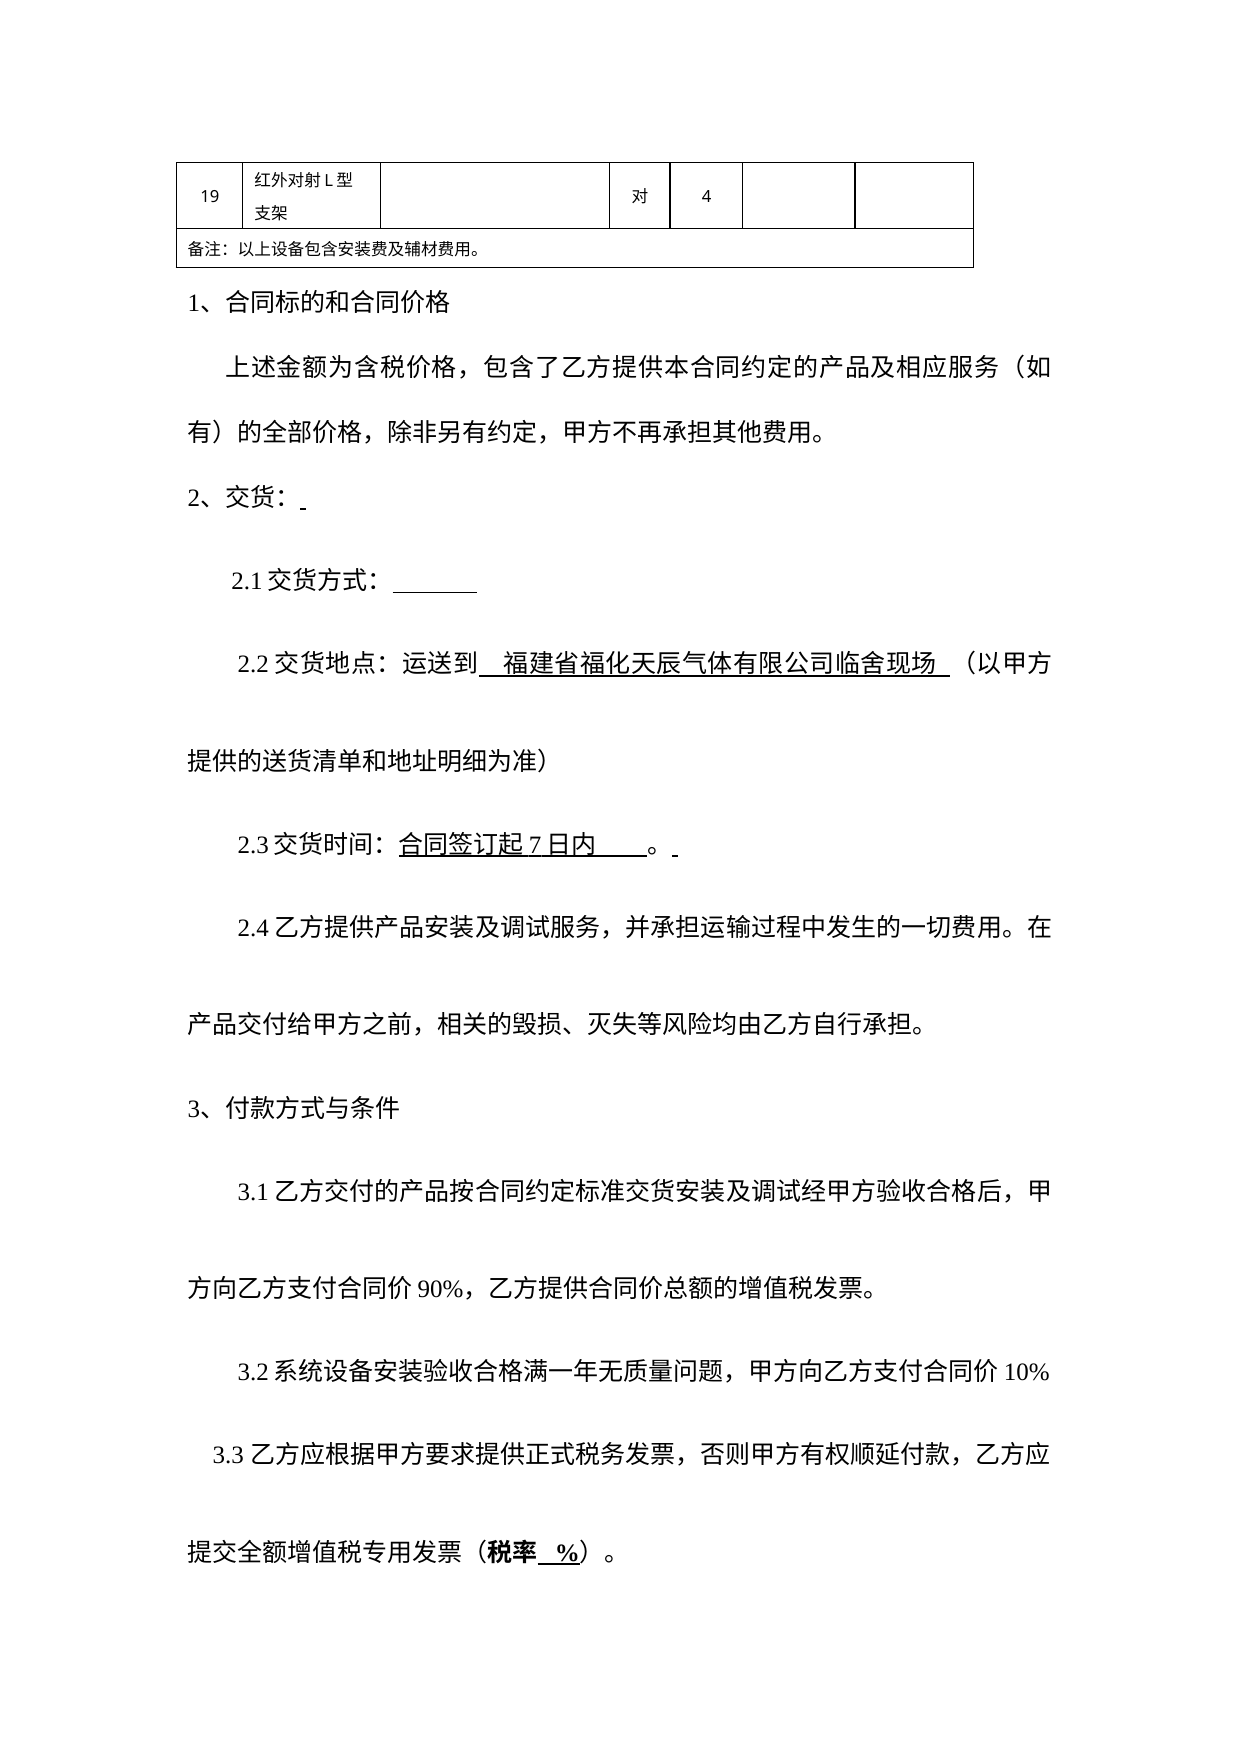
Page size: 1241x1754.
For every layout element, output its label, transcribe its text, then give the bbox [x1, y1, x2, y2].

text 1、合同标的和合同价格 [187, 268, 1053, 333]
text 3.1乙方交付的产品按合同约定标准交货安装及调试经甲方验收合格后，甲方向乙方支付合同价90%，乙方提供合同价总额的增值税发票。 [187, 1157, 1053, 1319]
text 2.3交货时间：合同签订起7日内 。 [187, 810, 1053, 875]
text 2.1交货方式： [187, 546, 1053, 611]
text 2.4乙方提供产品安装及调试服务，并承担运输过程中发生的一切费用。在产品交付给甲方之前，相关的毁损、灭失等风险均由乙方自行承担。 [187, 893, 1053, 1056]
text 2.2交货地点：运送到 福建省福化天辰气体有限公司临舍现场 （以甲方提供的送货清单和地址明细为准） [187, 629, 1053, 792]
text 上述金额为含税价格，包含了乙方提供本合同约定的产品及相应服务（如有）的全部价格，除非另有约定，甲方不再承担其他费用。 [187, 333, 1053, 463]
table_cell 红外对射L型支架 [243, 163, 380, 228]
text 3、付款方式与条件 [187, 1074, 1053, 1139]
text 2、交货： [187, 463, 1053, 528]
table_cell 19 [177, 163, 242, 228]
table_cell 4 [671, 163, 742, 228]
text 3.3 乙方应根据甲方要求提供正式税务发票，否则甲方有权顺延付款，乙方应提交全额增值税专用发票（税率 %）。 [187, 1421, 1053, 1583]
table_cell 备注：以上设备包含安装费及辅材费用。 [177, 229, 973, 267]
table_cell [743, 163, 854, 228]
table_cell 对 [610, 163, 669, 228]
table_cell [381, 163, 609, 228]
text 3.2系统设备安装验收合格满一年无质量问题，甲方向乙方支付合同价10% [187, 1337, 1053, 1402]
